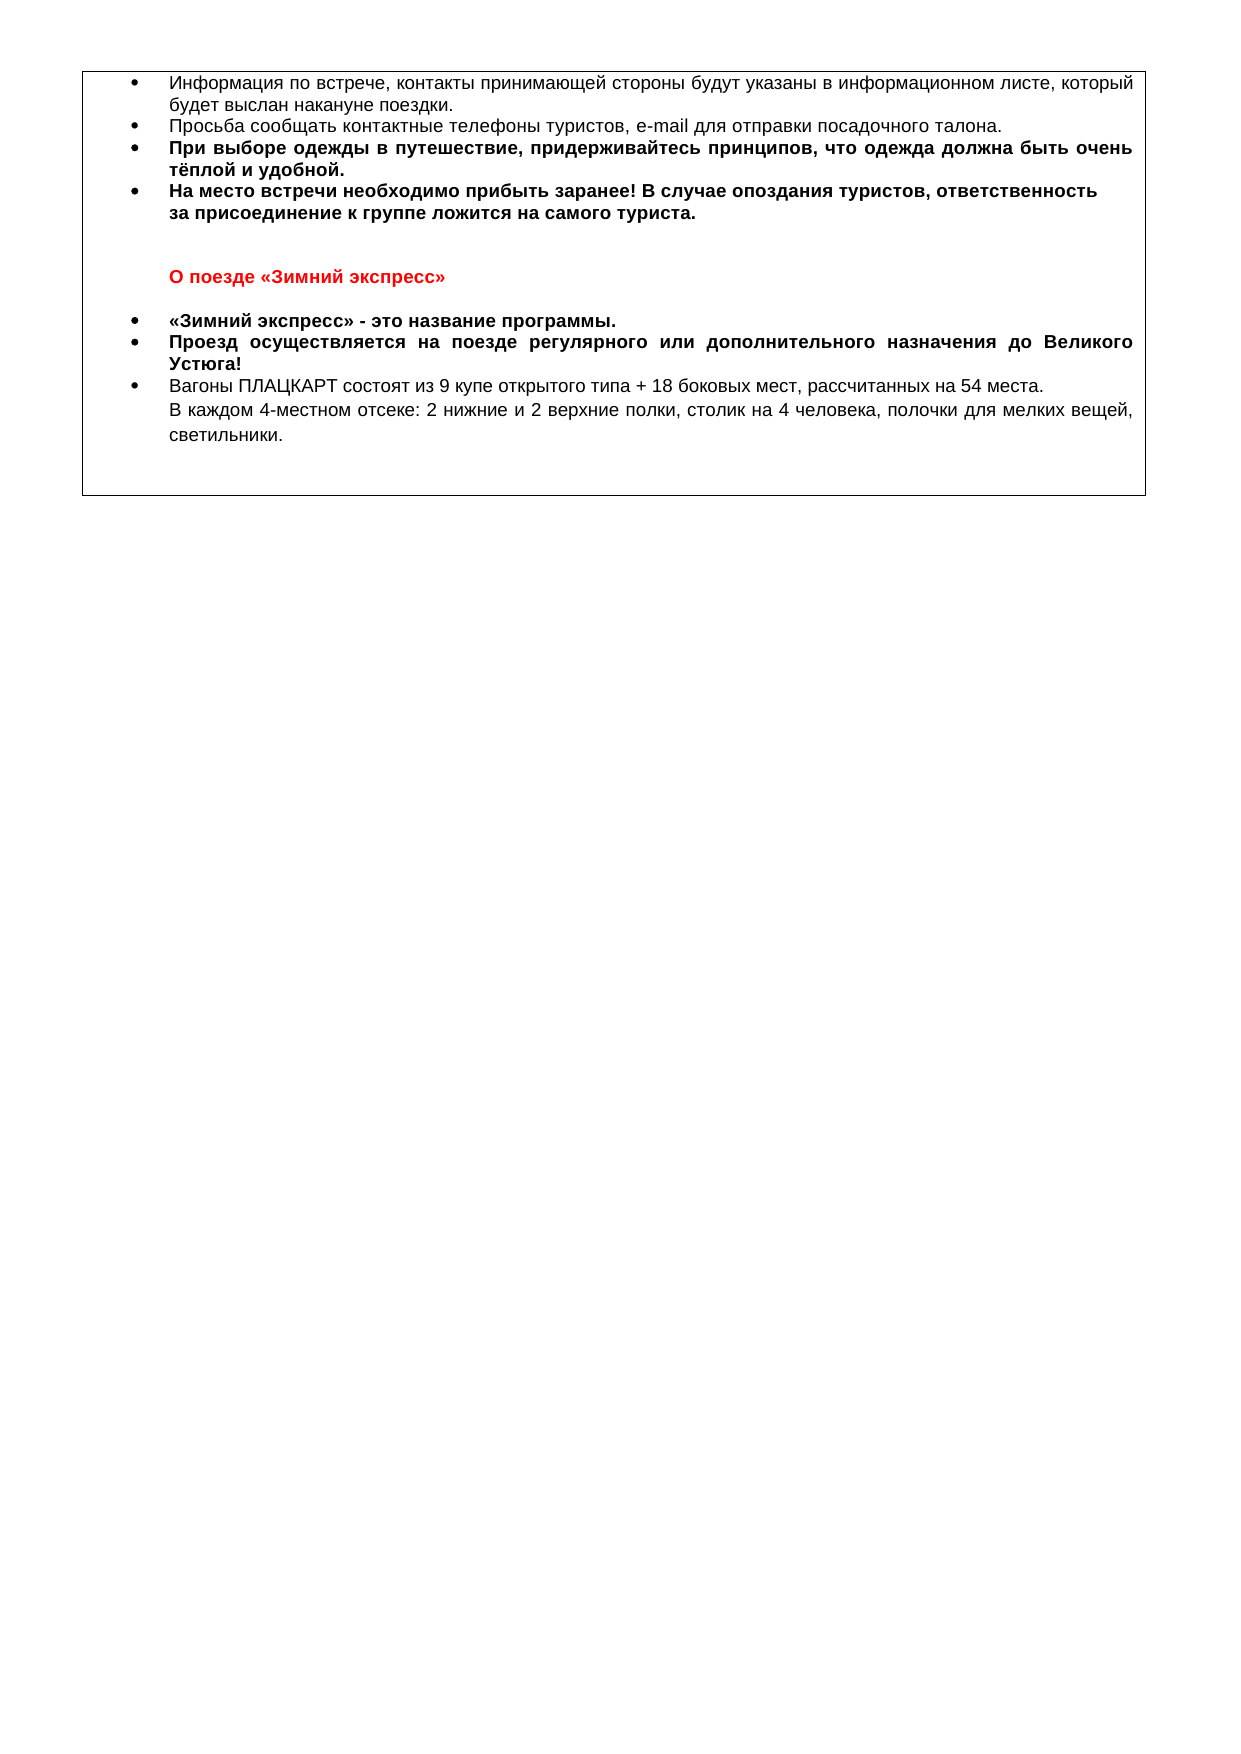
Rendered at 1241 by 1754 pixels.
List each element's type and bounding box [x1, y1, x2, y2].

table_cell [83, 72, 1145, 494]
